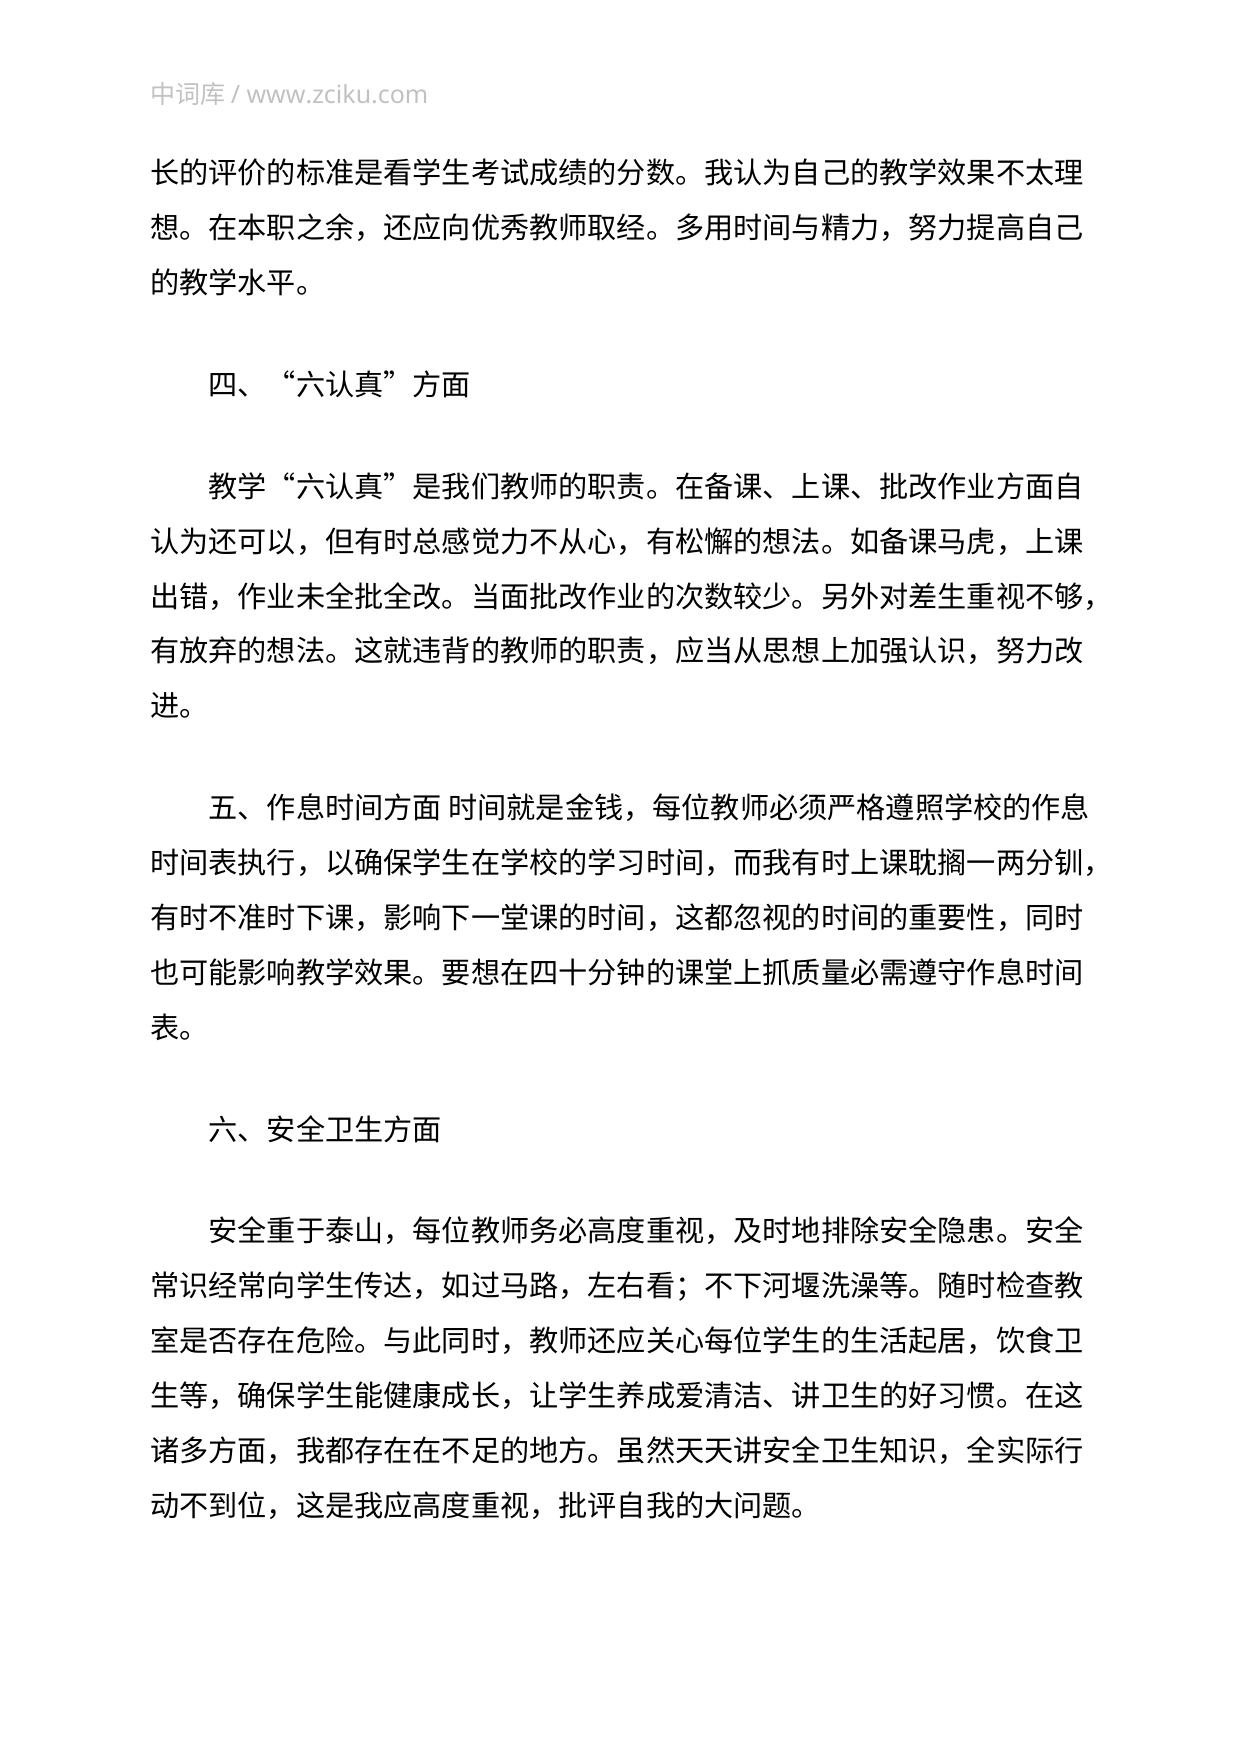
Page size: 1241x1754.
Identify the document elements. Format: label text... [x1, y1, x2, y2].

text 教学“六认真”是我们教师的职责。在备课、上课、批改作业方面自认为还可以，但有时总感觉力不从心，有松懈的想法。如备课马虎，上课出错，作业未全批全改。当面批改作业的次数较少。另外对差生重视不够，有放弃的想法。这就违背的教师的职责，应当从思想上加强认识，努力改进。 [150, 463, 1090, 725]
text 安全重于泰山，每位教师务必高度重视，及时地排除安全隐患。安全常识经常向学生传达，如过马路，左右看；不下河堰洗澡等。随时检查教室是否存在危险。与此同时，教师还应关心每位学生的生活起居，饮食卫生等，确保学生能健康成长，让学生养成爱清洁、讲卫生的好习惯。在这诸多方面，我都存在在不足的地方。虽然天天讲安全卫生知识，全实际行动不到位，这是我应高度重视，批评自我的大问题。 [150, 1208, 1090, 1524]
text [150, 150, 1090, 302]
text 六、安全卫生方面 [150, 1106, 1090, 1148]
text 四、“六认真”方面 [150, 362, 1090, 404]
text 五、作息时间方面 时间就是金钱，每位教师必须严格遵照学校的作息时间表执行，以确保学生在学校的学习时间，而我有时上课耽搁一两分钏，有时不准时下课，影响下一堂课的时间，这都忽视的时间的重要性，同时也可能影响教学效果。要想在四十分钟的课堂上抓质量必需遵守作息时间表。 [150, 785, 1090, 1047]
